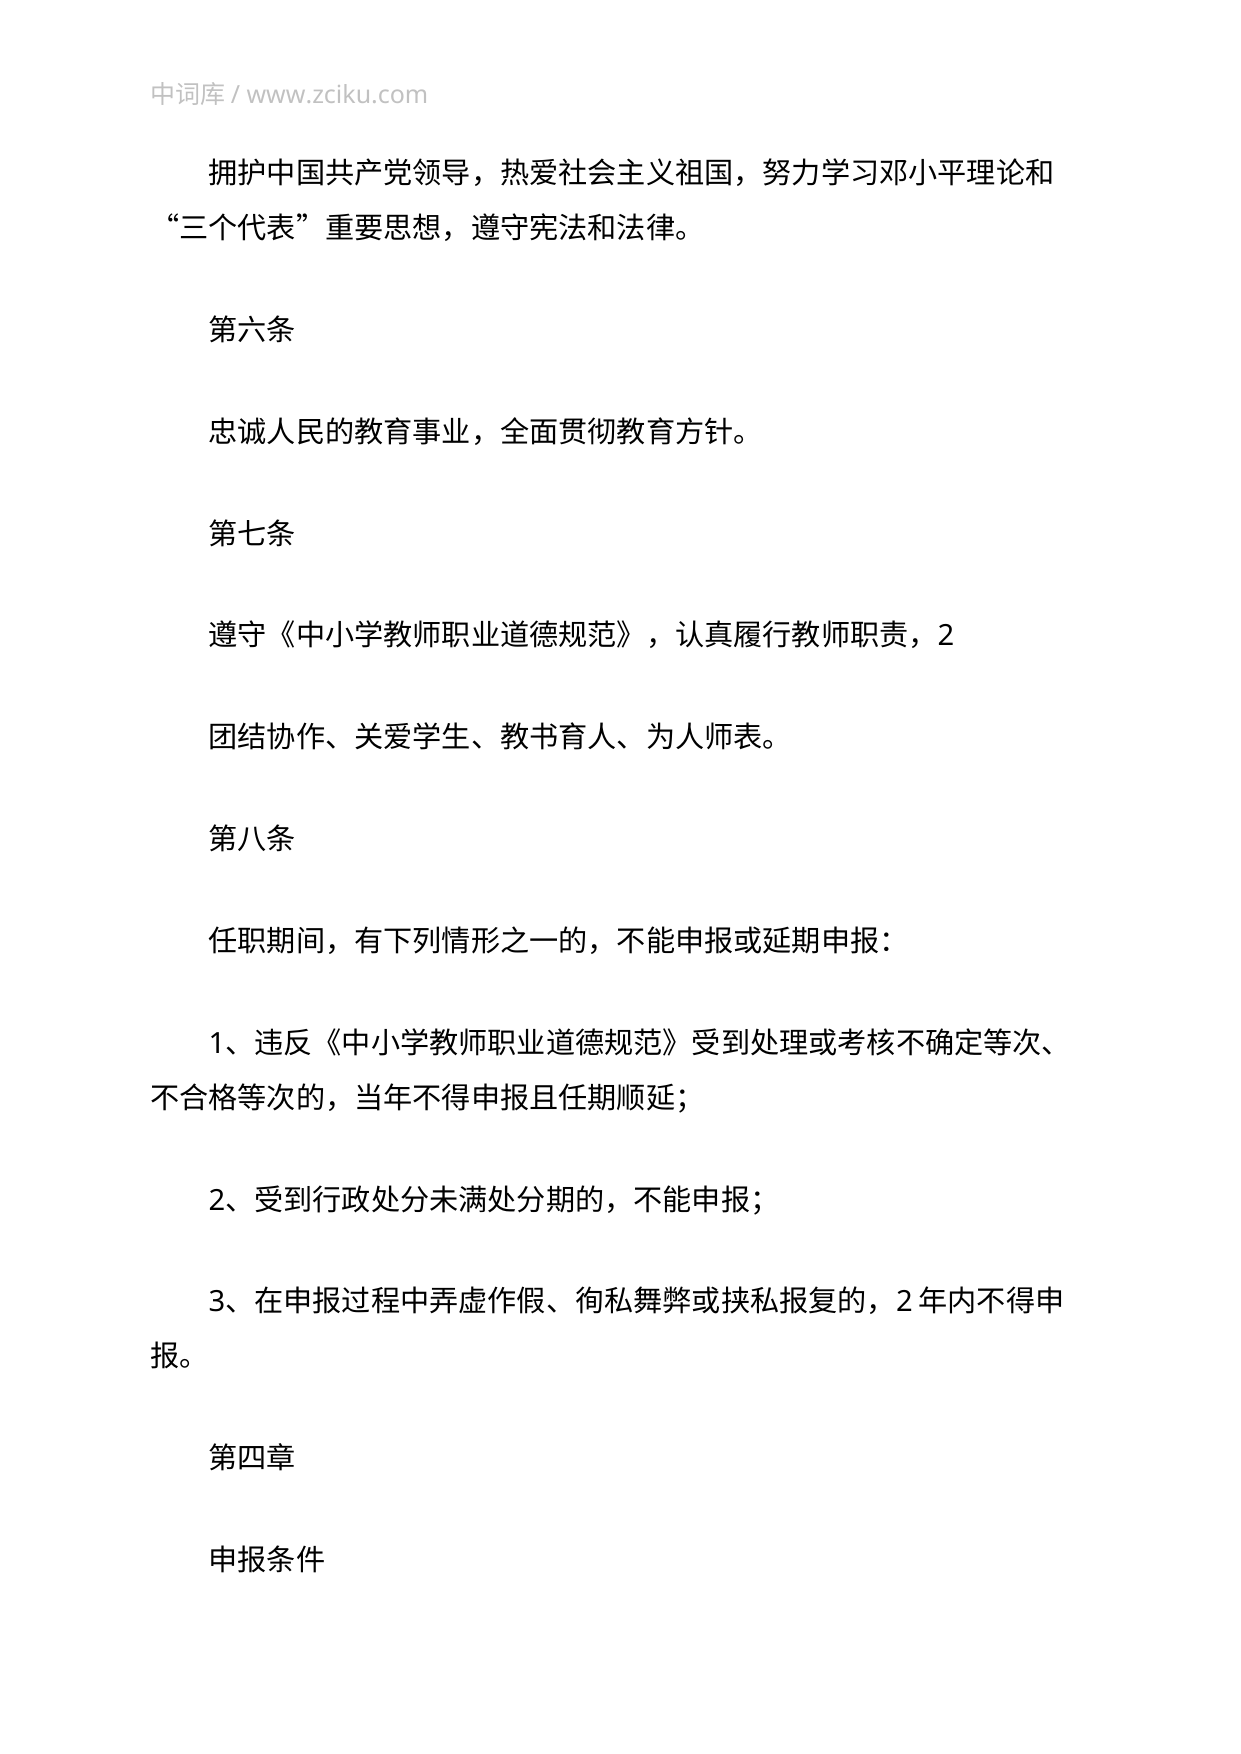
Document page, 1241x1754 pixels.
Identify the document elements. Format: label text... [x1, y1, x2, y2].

text 1、违反《中小学教师职业道德规范》受到处理或考核不确定等次、不合格等次的，当年不得申报且任期顺延； [150, 1019, 1090, 1117]
text 3、在申报过程中弄虚作假、徇私舞弊或挟私报复的，2年内不得申报。 [150, 1278, 1090, 1375]
text 申报条件 [150, 1537, 1090, 1579]
text 第六条 [150, 307, 1090, 349]
text 团结协作、关爱学生、教书育人、为人师表。 [150, 714, 1090, 756]
text 遵守《中小学教师职业道德规范》，认真履行教师职责，2 [150, 612, 1090, 654]
text 第八条 [150, 816, 1090, 858]
text 第七条 [150, 510, 1090, 552]
text 任职期间，有下列情形之一的，不能申报或延期申报： [150, 917, 1090, 960]
text 拥护中国共产党领导，热爱社会主义祖国，努力学习邓小平理论和“三个代表”重要思想，遵守宪法和法律。 [150, 150, 1090, 247]
text 第四章 [150, 1435, 1090, 1477]
text 2、受到行政处分未满处分期的，不能申报； [150, 1176, 1090, 1218]
text 忠诚人民的教育事业，全面贯彻教育方针。 [150, 408, 1090, 451]
